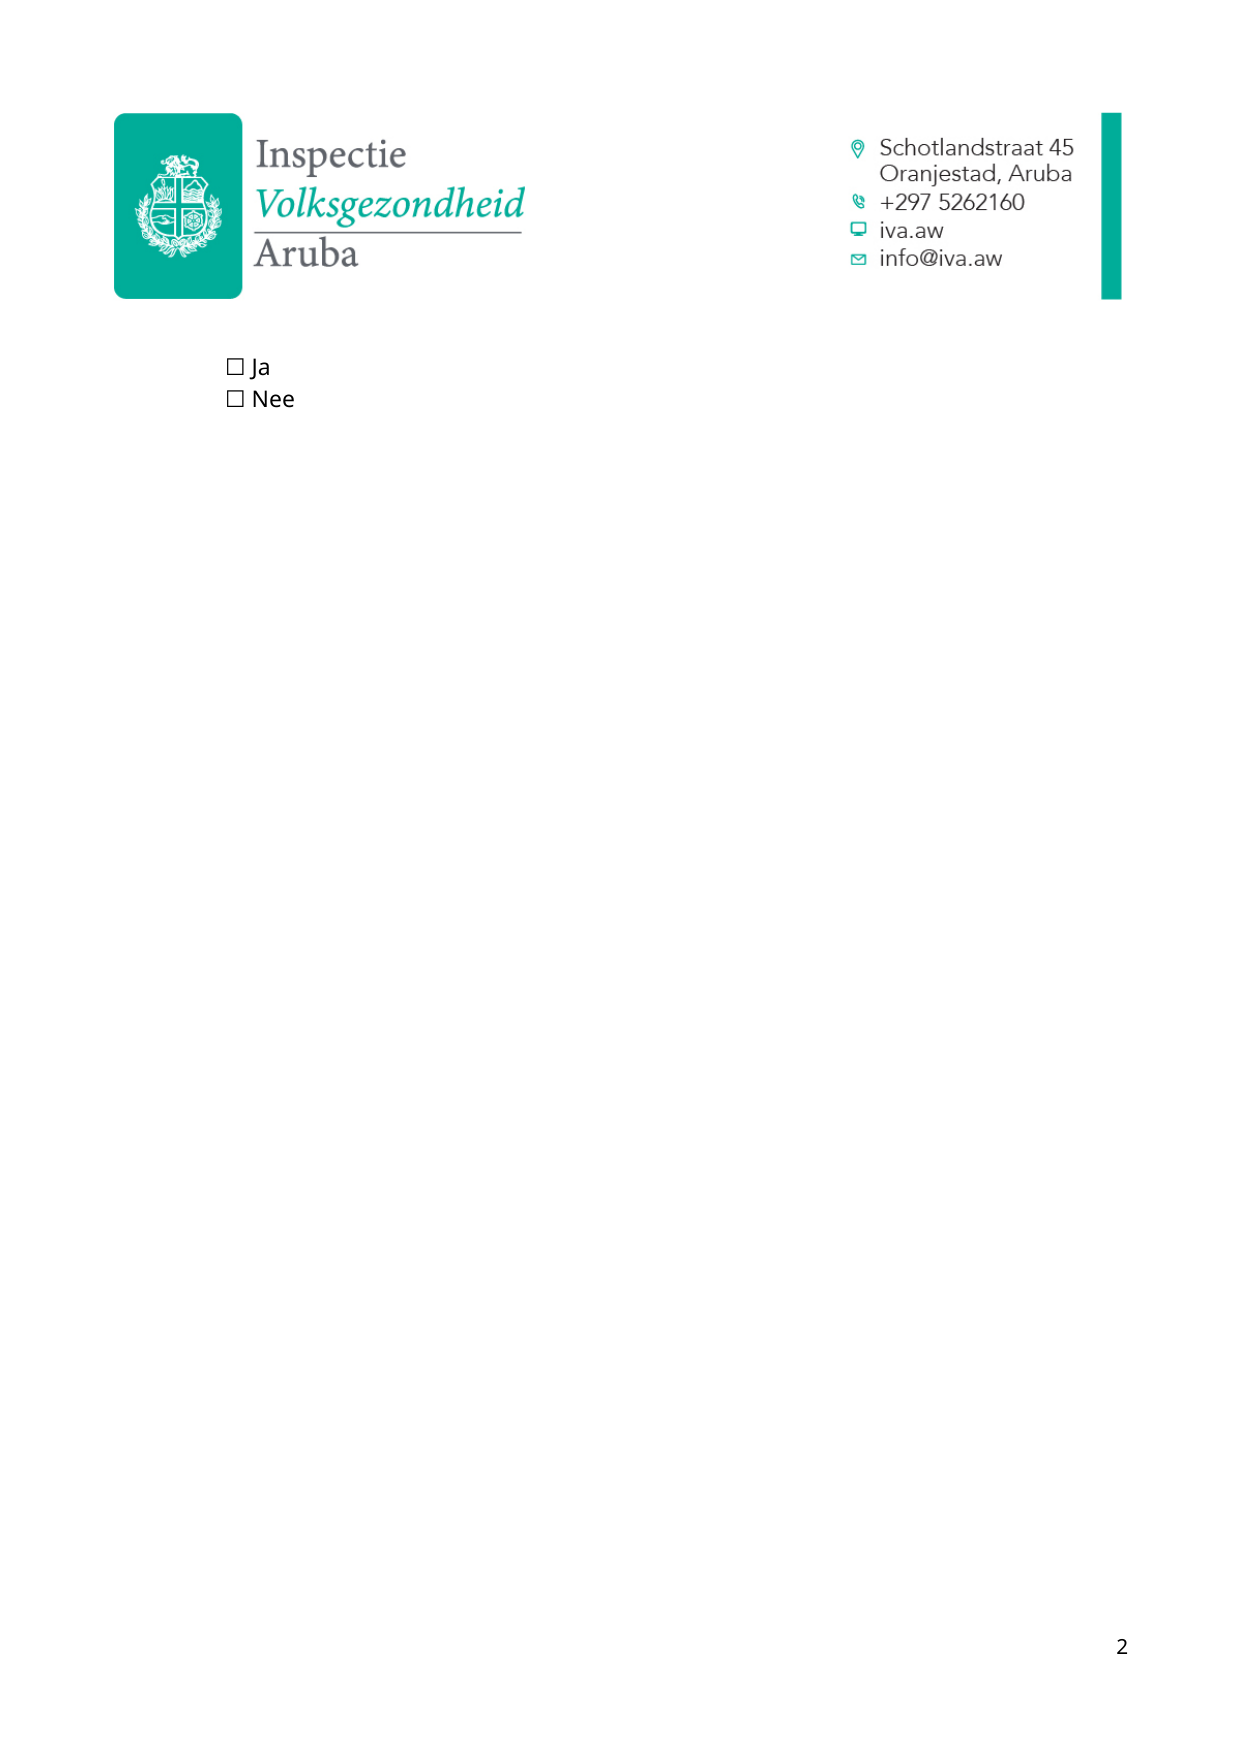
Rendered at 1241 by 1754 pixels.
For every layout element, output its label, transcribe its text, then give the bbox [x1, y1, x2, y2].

picture [112, 112, 1123, 301]
list Ja [225, 351, 1128, 382]
list Nee [225, 383, 1128, 414]
